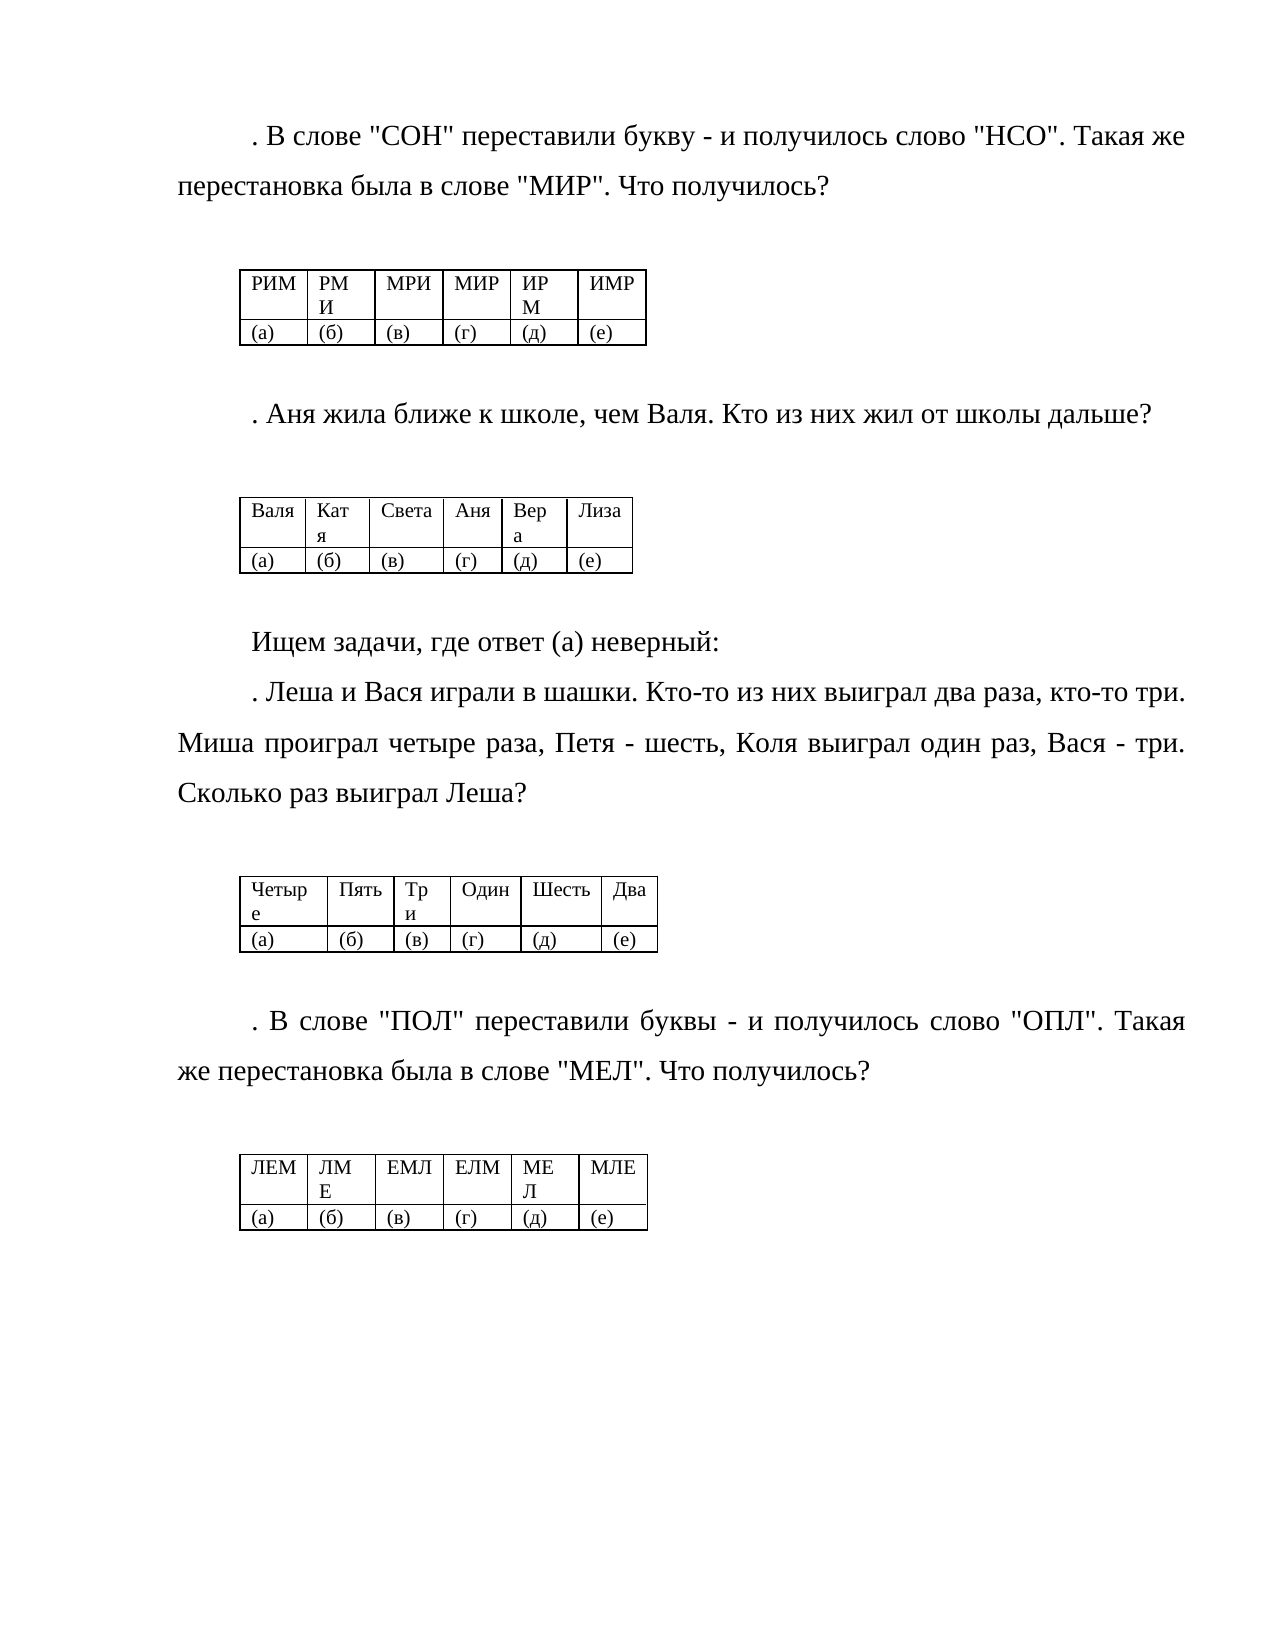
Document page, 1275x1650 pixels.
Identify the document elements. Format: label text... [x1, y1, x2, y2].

table_header МИР [444, 271, 510, 319]
table_cell (а) [241, 1205, 307, 1229]
table_header МРИ [376, 271, 442, 319]
table_cell (е) [579, 320, 645, 344]
table_header Три [395, 877, 450, 925]
table_header ЛЕМ [241, 1155, 307, 1203]
table_header Валя [241, 498, 305, 547]
table_cell (в) [370, 548, 443, 572]
text Ищем задачи, где ответ (а) неверный: [177, 624, 1186, 658]
text . В слове "ПОЛ" переставили буквы - и получилось слово "ОПЛ". Такая же перестановка была в слове "МЕЛ". Что получилось? [177, 1003, 1186, 1087]
table_cell (б) [308, 320, 374, 344]
table_cell (б) [328, 927, 393, 951]
table_header МЕЛ [512, 1155, 578, 1203]
table_cell (е) [580, 1204, 647, 1229]
table_cell (б) [308, 1205, 375, 1229]
table_cell (д) [511, 320, 577, 344]
table_header МЛЕ [580, 1155, 647, 1203]
table_header Лиза [568, 498, 632, 547]
table_cell (а) [241, 320, 307, 344]
table_cell (е) [568, 548, 632, 572]
table_cell (в) [376, 320, 442, 344]
table_cell (а) [241, 548, 305, 572]
table_cell (г) [444, 548, 501, 572]
table_header ЛМЕ [308, 1155, 375, 1203]
table_cell (а) [241, 927, 327, 951]
table_header Катя [306, 498, 369, 547]
table_header Один [451, 877, 520, 925]
table_header Вера [503, 498, 567, 547]
table_header ЕМЛ [376, 1155, 443, 1203]
table_cell (г) [451, 927, 520, 951]
table_cell (г) [444, 1205, 511, 1229]
table_header Аня [444, 498, 502, 547]
table_header ИРМ [511, 271, 577, 319]
table_cell (г) [444, 320, 510, 344]
table_cell (б) [306, 548, 369, 572]
table_cell (д) [512, 1205, 578, 1229]
text . В слове "СОН" переставили букву - и получилось слово "НСО". Такая же перестановка была в слове "МИР". Что получилось? [177, 118, 1186, 202]
text . Леша и Вася играли в шашки. Кто-то из них выиграл два раза, кто-то три. Миша проиграл четыре раза, Петя - шесть, Коля выиграл один раз, Вася - три. Сколько раз выиграл Леша? [177, 674, 1186, 808]
table_header ЕЛМ [444, 1155, 511, 1203]
table_header Четыре [241, 877, 327, 925]
table_header Шесть [522, 877, 601, 925]
table_cell (в) [376, 1205, 443, 1229]
table_header РМИ [308, 271, 374, 319]
table_cell (в) [395, 927, 450, 951]
table_cell (д) [522, 927, 601, 951]
text . Аня жила ближе к школе, чем Валя. Кто из них жил от школы дальше? [177, 396, 1186, 430]
table_cell (д) [503, 548, 566, 572]
table_cell (е) [602, 927, 657, 951]
table_header Пять [328, 877, 393, 925]
table_header Два [602, 877, 657, 925]
table_header РИМ [241, 271, 307, 319]
table_header ИМР [579, 271, 645, 319]
table_header Света [370, 498, 443, 547]
